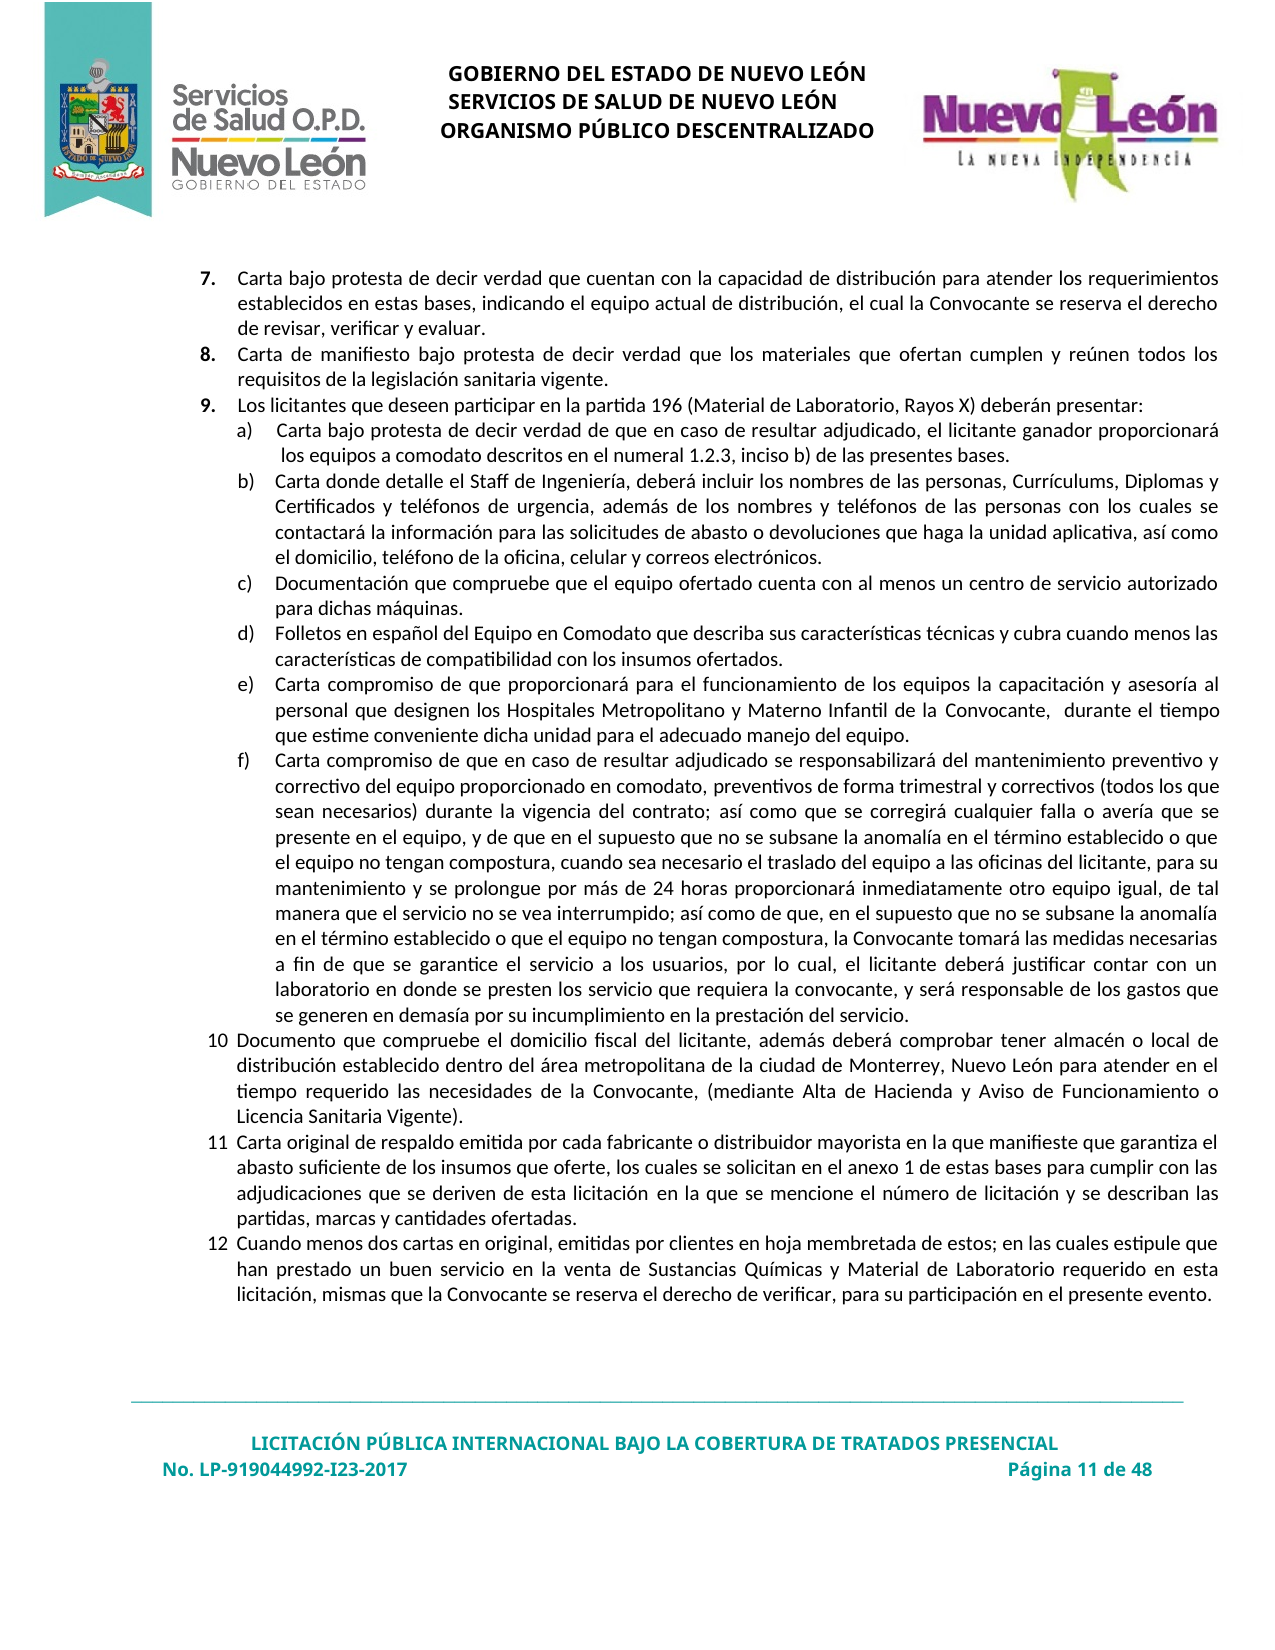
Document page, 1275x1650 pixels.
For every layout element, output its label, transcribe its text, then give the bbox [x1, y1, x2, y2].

list Los licitantes que deseen participar en la partida 196 (Material de Laboratorio, Rayos X) deberán presentar: [200, 392, 1221, 417]
list Carta bajo protesta de decir verdad que cuentan con la capacidad de distribución para atender los requerimientos establecidos en estas bases, indicando el equipo actual de distribución, el cual la Convocante se reserva el derecho de revisar, verificar y evaluar. [200, 265, 1221, 341]
list Carta compromiso de que proporcionará para el funcionamiento de los equipos la capacitación y asesoría al personal que designen los Hospitales Metropolitano y Materno Infantil de la Convocante, durante el tiempo que estime conveniente dicha unidad para el adecuado manejo del equipo. [237, 671, 1221, 748]
list Folletos en español del Equipo en Comodato que describa sus características técnicas y cubra cuando menos las características de compatibilidad con los insumos ofertados. [237, 621, 1221, 671]
picture [15, 2, 1249, 229]
list Documentación que compruebe que el equipo ofertado cuenta con al menos un centro de servicio autorizado para dichas máquinas. [237, 570, 1221, 621]
list Carta original de respaldo emitida por cada fabricante o distribuidor mayorista en la que manifieste que garantiza el abasto suficiente de los insumos que oferte, los cuales se solicitan en el anexo 1 de estas bases para cumplir con las adjudicaciones que se deriven de esta licitación en la que se mencione el número de licitación y se describan las partidas, marcas y cantidades ofertadas. [207, 1129, 1221, 1231]
text a) Carta bajo protesta de decir verdad de que en caso de resultar adjudicado, el licitante ganador proporcionará los equipos a comodato descritos en el numeral 1.2.3, inciso b) de las presentes bases. [236, 417, 1221, 468]
list Documento que compruebe el domicilio fiscal del licitante, además deberá comprobar tener almacén o local de distribución establecido dentro del área metropolitana de la ciudad de Monterrey, Nuevo León para atender en el tiempo requerido las necesidades de la Convocante, (mediante Alta de Hacienda y Aviso de Funcionamiento o Licencia Sanitaria Vigente). [207, 1027, 1221, 1129]
list Carta de manifiesto bajo protesta de decir verdad que los materiales que ofertan cumplen y reúnen todos los requisitos de la legislación sanitaria vigente. [200, 341, 1221, 392]
list Carta compromiso de que en caso de resultar adjudicado se responsabilizará del mantenimiento preventivo y correctivo del equipo proporcionado en comodato, preventivos de forma trimestral y correctivos (todos los que sean necesarios) durante la vigencia del contrato; así como que se corregirá cualquier falla o avería que se presente en el equipo, y de que en el supuesto que no se subsane la anomalía en el término establecido o que el equipo no tengan compostura, cuando sea necesario el traslado del equipo a las oficinas del licitante, para su mantenimiento y se prolongue por más de 24 horas proporcionará inmediatamente otro equipo igual, de tal manera que el servicio no se vea interrumpido; así como de que, en el supuesto que no se subsane la anomalía en el término establecido o que el equipo no tengan compostura, la Convocante tomará las medidas necesarias a fin de que se garantice el servicio a los usuarios, por lo cual, el licitante deberá justificar contar con un laboratorio en donde se presten los servicio que requiera la convocante, y será responsable de los gastos que se generen en demasía por su incumplimiento en la prestación del servicio. [237, 748, 1221, 1027]
list Cuando menos dos cartas en original, emitidas por clientes en hoja membretada de estos; en las cuales estipule que han prestado un buen servicio en la venta de Sustancias Químicas y Material de Laboratorio requerido en esta licitación, mismas que la Convocante se reserva el derecho de verificar, para su participación en el presente evento. [207, 1231, 1221, 1307]
list Carta donde detalle el Staff de Ingeniería, deberá incluir los nombres de las personas, Currículums, Diplomas y Certificados y teléfonos de urgencia, además de los nombres y teléfonos de las personas con los cuales se contactará la información para las solicitudes de abasto o devoluciones que haga la unidad aplicativa, así como el domicilio, teléfono de la oficina, celular y correos electrónicos. [237, 468, 1221, 570]
